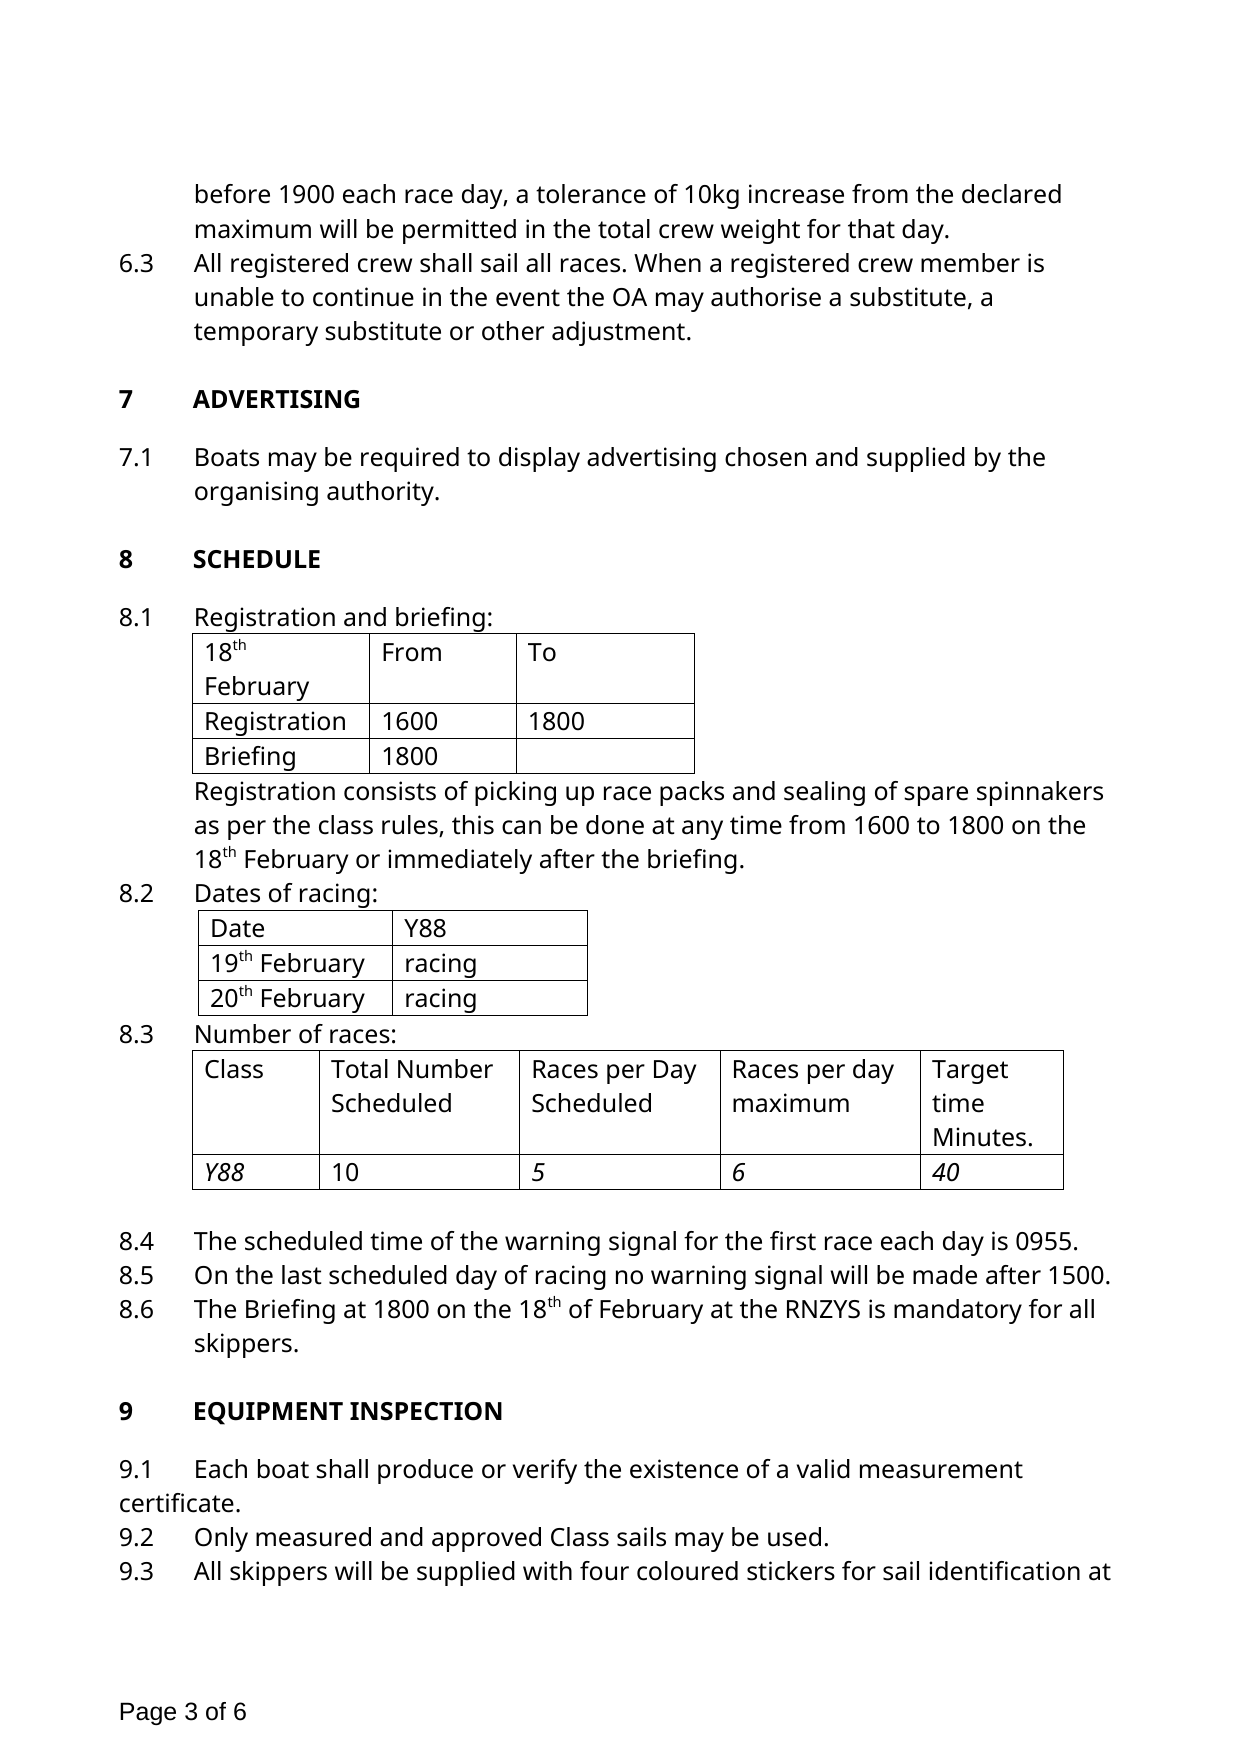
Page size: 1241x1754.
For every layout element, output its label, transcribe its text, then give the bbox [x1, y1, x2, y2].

table_cell 6 [721, 1155, 920, 1189]
table_header 18th February [193, 634, 369, 702]
table_header Class [193, 1051, 319, 1153]
table_header Date [199, 911, 392, 945]
text 9.2 Only measured and approved Class sails may be used. [119, 1520, 1121, 1554]
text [119, 177, 1121, 245]
table_cell 40 [921, 1155, 1063, 1189]
table_cell racing [393, 981, 587, 1015]
text 8.6 The Briefing at 1800 on the 18th of February at the RNZYS is mandatory for all skippers. [119, 1292, 1121, 1360]
text 8 SCHEDULE [119, 541, 1121, 576]
text 9 EQUIPMENT INSPECTION [119, 1394, 1121, 1428]
table_cell 1800 [370, 739, 516, 773]
text 8.3 Number of races: [119, 1016, 1121, 1050]
text 7.1 Boats may be required to display advertising chosen and supplied by the organising authority. [119, 439, 1121, 507]
table_header From [370, 634, 516, 702]
table_header Target time Minutes. [921, 1051, 1063, 1153]
table_cell 1800 [517, 704, 694, 737]
table_cell Registration [193, 704, 369, 737]
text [119, 1554, 1121, 1588]
table_cell Briefing [193, 739, 369, 773]
table_cell 20th February [199, 981, 392, 1015]
table_cell 1600 [370, 704, 516, 737]
text 8.4 The scheduled time of the warning signal for the first race each day is 0955. [119, 1224, 1121, 1258]
table_cell 5 [520, 1155, 720, 1189]
table_header Races per day maximum [721, 1051, 920, 1153]
table_header To [517, 634, 694, 702]
table_header Total Number Scheduled [320, 1051, 519, 1153]
text 9.1 Each boat shall produce or verify the existence of a valid measurement certificate. [119, 1452, 1121, 1520]
text 8.2 Dates of racing: [119, 876, 1121, 910]
text 6.3 All registered crew shall sail all races. When a registered crew member is unable to continue in the event the OA may authorise a substitute, a temporary substitute or other adjustment. [119, 245, 1121, 347]
table_cell [517, 739, 694, 773]
table_cell Y88 [193, 1155, 319, 1189]
table_cell 19th February [199, 946, 392, 980]
text 8.5 On the last scheduled day of racing no warning signal will be made after 1500. [119, 1258, 1121, 1292]
table_cell 10 [320, 1155, 519, 1189]
text 7 ADVERTISING [119, 382, 1121, 416]
table_header Races per Day Scheduled [520, 1051, 720, 1153]
text 8.1 Registration and briefing: [119, 599, 1121, 633]
table_cell racing [393, 946, 587, 980]
text Registration consists of picking up race packs and sealing of spare spinnakers as per the class rules, this can be done at any time from 1600 to 1800 on the 18th February or immediately after the briefing. [194, 774, 1121, 876]
table_header Y88 [393, 911, 587, 945]
